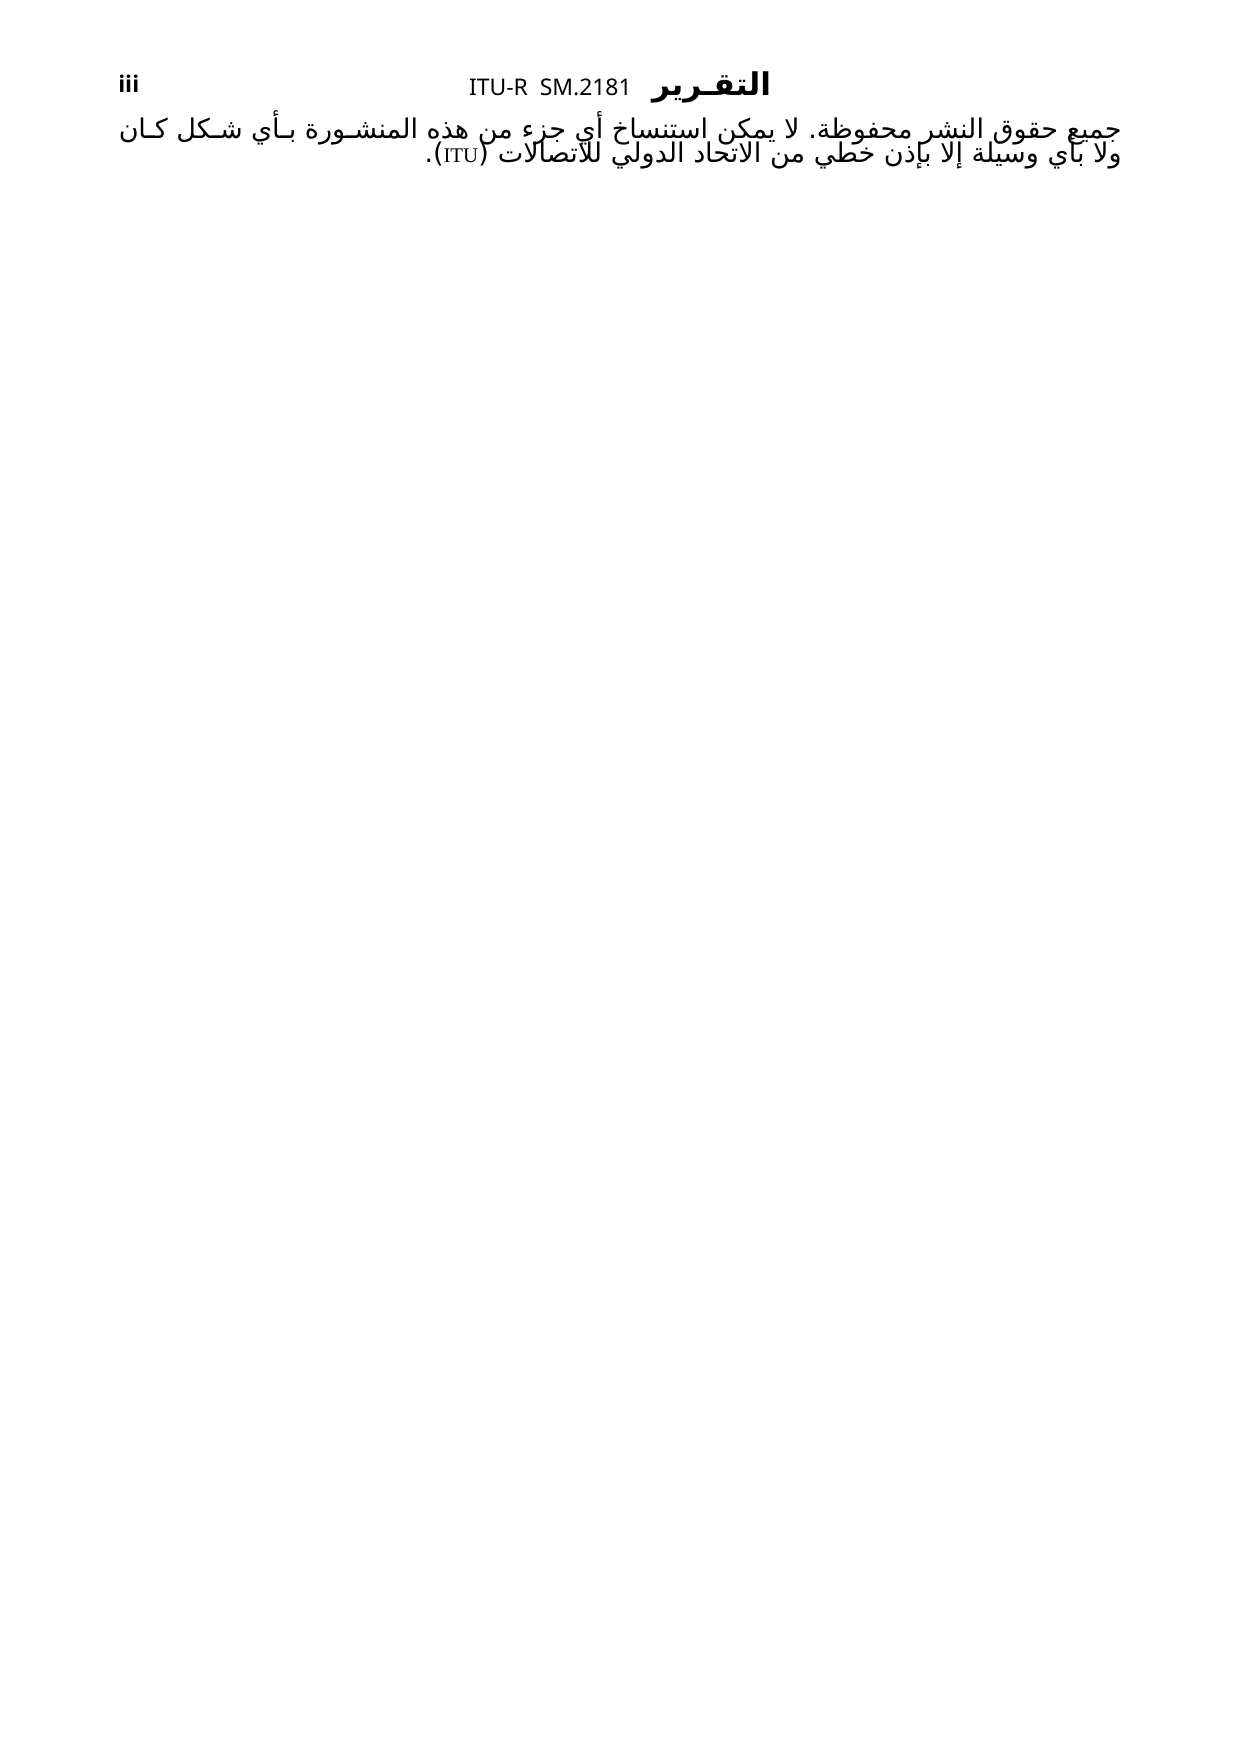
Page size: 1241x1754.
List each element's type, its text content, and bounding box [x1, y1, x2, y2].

text جميع حقوق النشر محفوظة. لا يمكن استنساخ أي جزء من هذه المنشورة بأي شكل كان ولا بأي وسيلة إلا بإذن خطي من الاتحاد الدولي للاتصالات (ITU). [118, 118, 1122, 169]
